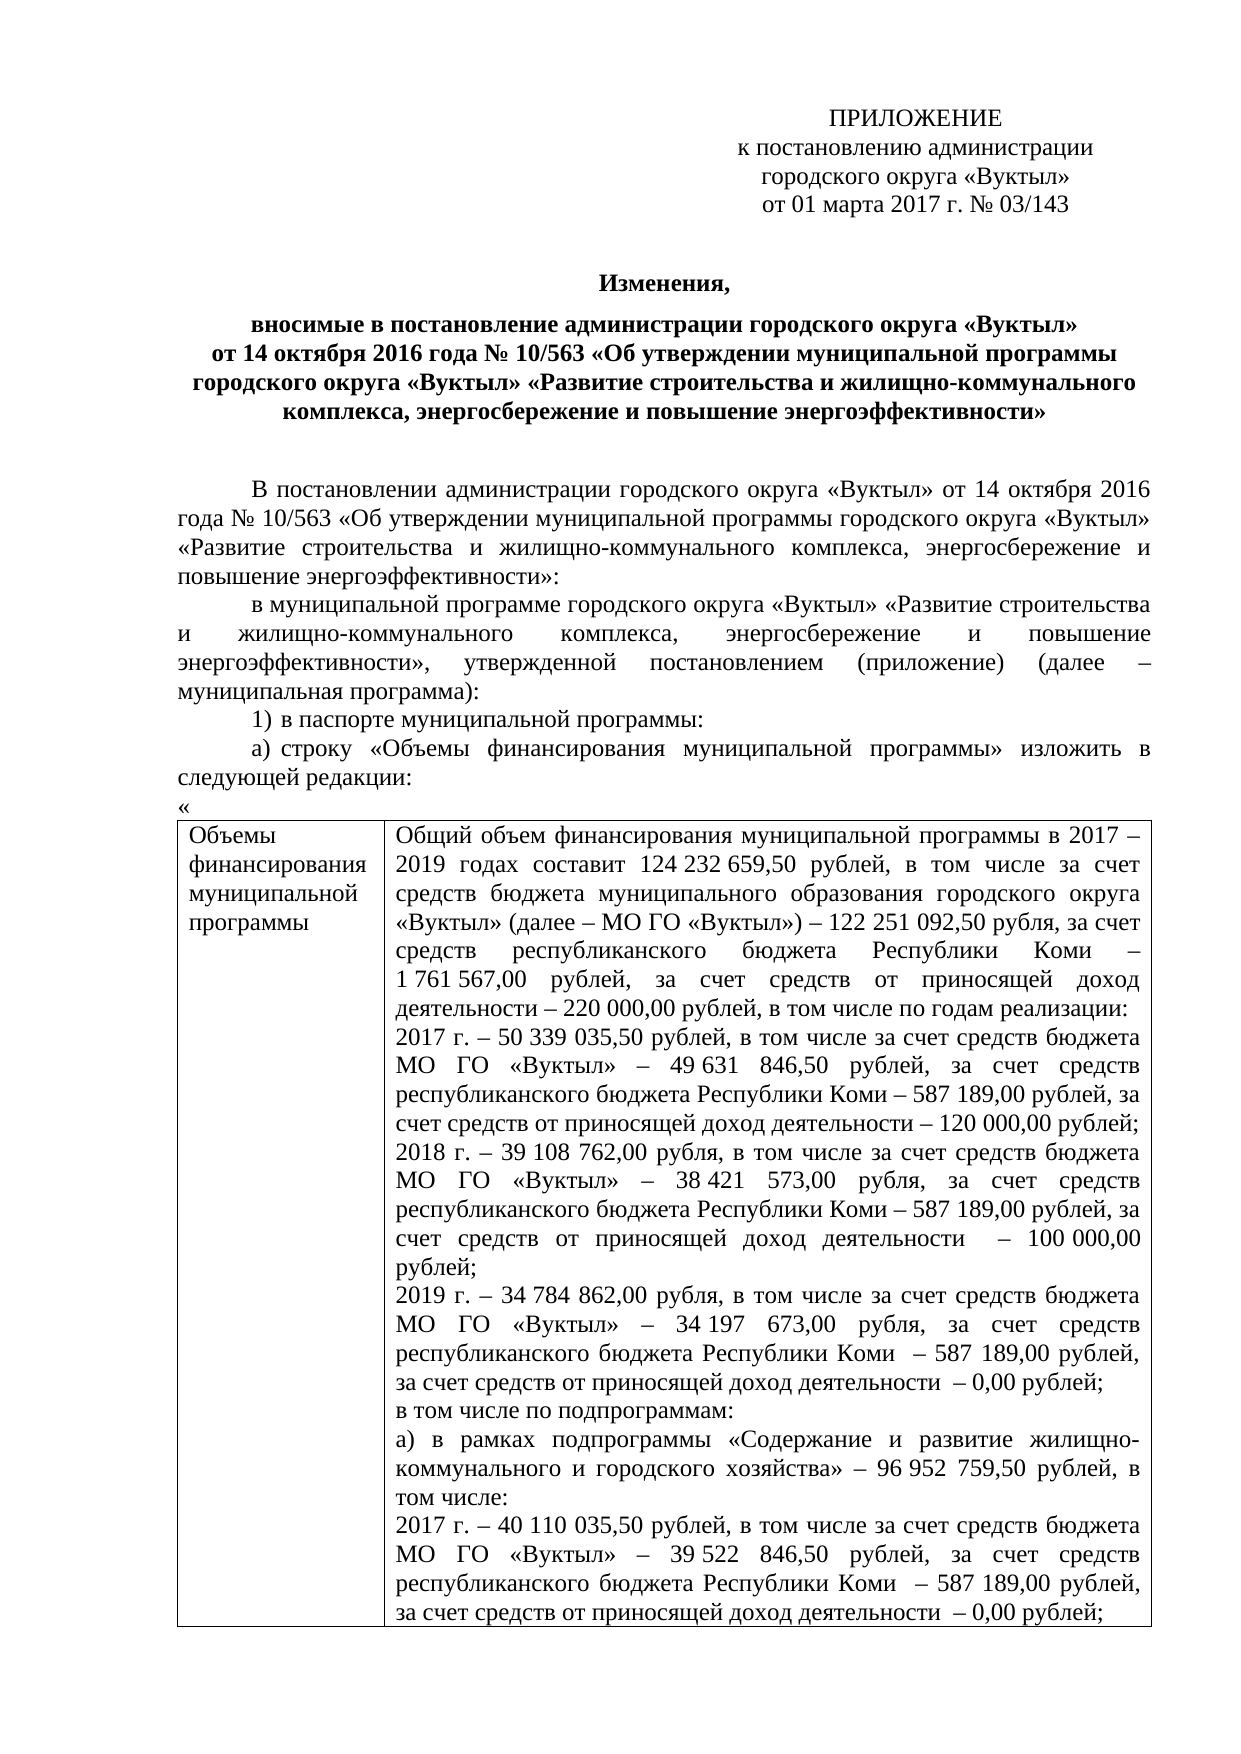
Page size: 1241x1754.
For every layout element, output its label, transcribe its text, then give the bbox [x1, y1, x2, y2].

text Изменения, [177, 268, 1152, 297]
text в муниципальной программе городского округа «Вуктыл» «Развитие строительства и жилищно-коммунального комплекса, энергосбережение и повышение энергоэффективности», утвержденной постановлением (приложение) (далее – муниципальная программа): [177, 589, 1152, 704]
list в паспорте муниципальной программы: [177, 704, 1152, 733]
text от 14 октября 2016 года № 10/563 «Об утверждении муниципальной программы городского округа «Вуктыл» «Развитие строительства и жилищно-коммунального комплекса, энергосбережение и повышение энергоэффективности» [177, 338, 1152, 424]
text В постановлении администрации городского округа «Вуктыл» от 14 октября 2016 года № 10/563 «Об утверждении муниципальной программы городского округа «Вуктыл» «Развитие строительства и жилищно-коммунального комплекса, энергосбережение и повышение энергоэффективности»: [177, 474, 1152, 589]
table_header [385, 821, 1151, 1626]
text от 01 марта 2017 г. № 03/143 [177, 189, 1152, 218]
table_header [178, 821, 384, 1626]
list строку «Объемы финансирования муниципальной программы» изложить в следующей редакции: [177, 733, 1152, 791]
text к постановлению администрации [177, 132, 1152, 161]
text вносимые в постановление администрации городского округа «Вуктыл» [177, 309, 1152, 338]
text « [177, 791, 1152, 819]
text ПРИЛОЖЕНИЕ [177, 103, 1152, 132]
text городского округа «Вуктыл» [177, 161, 1152, 189]
